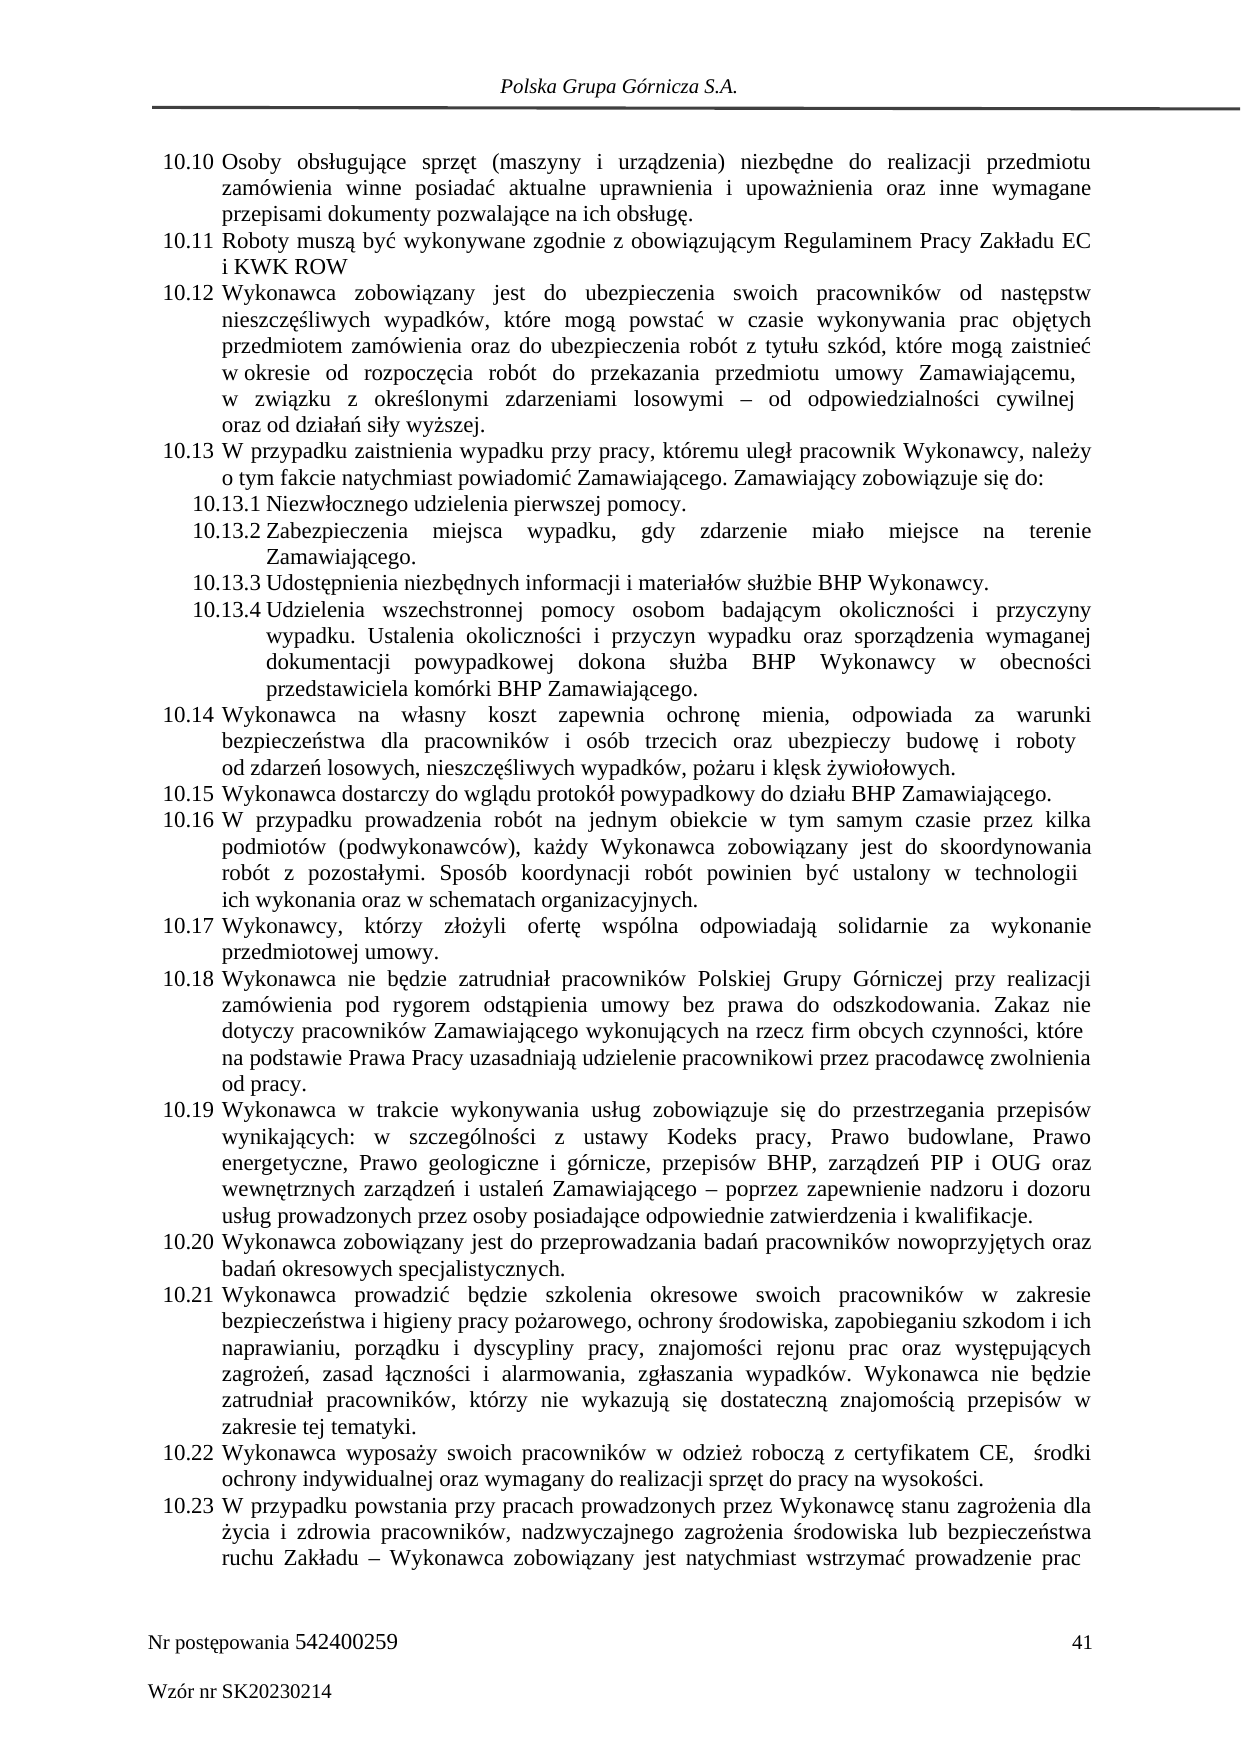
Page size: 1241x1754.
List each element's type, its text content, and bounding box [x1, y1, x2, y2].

list Wykonawca na własny koszt zapewnia ochronę mienia, odpowiada za warunki bezpieczeństwa dla pracowników i osób trzecich oraz ubezpieczy budowę i roboty od zdarzeń losowych, nieszczęśliwych wypadków, pożaru i klęsk żywiołowych. [162, 701, 1092, 780]
list Udostępnienia niezbędnych informacji i materiałów służbie BHP Wykonawcy. [192, 569, 1092, 596]
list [162, 1492, 1092, 1571]
list Osoby obsługujące sprzęt (maszyny i urządzenia) niezbędne do realizacji przedmiotu zamówienia winne posiadać aktualne uprawnienia i upoważnienia oraz inne wymagane przepisami dokumenty pozwalające na ich obsługę. [162, 148, 1092, 227]
list Wykonawca nie będzie zatrudniał pracowników Polskiej Grupy Górniczej przy realizacji zamówienia pod rygorem odstąpienia umowy bez prawa do odszkodowania. Zakaz nie dotyczy pracowników Zamawiającego wykonujących na rzecz firm obcych czynności, które na podstawie Prawa Pracy uzasadniają udzielenie pracownikowi przez pracodawcę zwolnienia od pracy. [162, 965, 1092, 1096]
list Wykonawca dostarczy do wglądu protokół powypadkowy do działu BHP Zamawiającego. [162, 780, 1092, 807]
list Zabezpieczenia miejsca wypadku, gdy zdarzenie miało miejsce na terenie Zamawiającego. [192, 517, 1092, 569]
list Wykonawca zobowiązany jest do przeprowadzania badań pracowników nowoprzyjętych oraz badań okresowych specjalistycznych. [162, 1228, 1092, 1281]
list Wykonawca w trakcie wykonywania usług zobowiązuje się do przestrzegania przepisów wynikających: w szczególności z ustawy Kodeks pracy, Prawo budowlane, Prawo energetyczne, Prawo geologiczne i górnicze, przepisów BHP, zarządzeń PIP i OUG oraz wewnętrznych zarządzeń i ustaleń Zamawiającego – poprzez zapewnienie nadzoru i dozoru usług prowadzonych przez osoby posiadające odpowiednie zatwierdzenia i kwalifikacje. [162, 1096, 1092, 1228]
list W przypadku zaistnienia wypadku przy pracy, któremu uległ pracownik Wykonawcy, należy o tym fakcie natychmiast powiadomić Zamawiającego. Zamawiający zobowiązuje się do: [162, 438, 1092, 490]
list Wykonawca prowadzić będzie szkolenia okresowe swoich pracowników w zakresie bezpieczeństwa i higieny pracy pożarowego, ochrony środowiska, zapobieganiu szkodom i ich naprawianiu, porządku i dyscypliny pracy, znajomości rejonu prac oraz występujących zagrożeń, zasad łączności i alarmowania, zgłaszania wypadków. Wykonawca nie będzie zatrudniał pracowników, którzy nie wykazują się dostateczną znajomością przepisów w zakresie tej tematyki. [162, 1281, 1092, 1439]
list Roboty muszą być wykonywane zgodnie z obowiązującym Regulaminem Pracy Zakładu EC i KWK ROW [162, 227, 1092, 279]
list W przypadku prowadzenia robót na jednym obiekcie w tym samym czasie przez kilka podmiotów (podwykonawców), każdy Wykonawca zobowiązany jest do skoordynowania robót z pozostałymi. Sposób koordynacji robót powinien być ustalony w technologii ich wykonania oraz w schematach organizacyjnych. [162, 807, 1092, 912]
list Wykonawca zobowiązany jest do ubezpieczenia swoich pracowników od następstw nieszczęśliwych wypadków, które mogą powstać w czasie wykonywania prac objętych przedmiotem zamówienia oraz do ubezpieczenia robót z tytułu szkód, które mogą zaistnieć w okresie od rozpoczęcia robót do przekazania przedmiotu umowy Zamawiającemu, w związku z określonymi zdarzeniami losowymi – od odpowiedzialności cywilnej oraz od działań siły wyższej. [162, 279, 1092, 438]
list Wykonawcy, którzy złożyli ofertę wspólna odpowiadają solidarnie za wykonanie przedmiotowej umowy. [162, 912, 1092, 965]
list Udzielenia wszechstronnej pomocy osobom badającym okoliczności i przyczyny wypadku. Ustalenia okoliczności i przyczyn wypadku oraz sporządzenia wymaganej dokumentacji powypadkowej dokona służba BHP Wykonawcy w obecności przedstawiciela komórki BHP Zamawiającego. [192, 596, 1092, 701]
list Wykonawca wyposaży swoich pracowników w odzież roboczą z certyfikatem CE, środki ochrony indywidualnej oraz wymagany do realizacji sprzęt do pracy na wysokości. [162, 1439, 1092, 1492]
list Niezwłocznego udzielenia pierwszej pomocy. [192, 490, 1092, 517]
